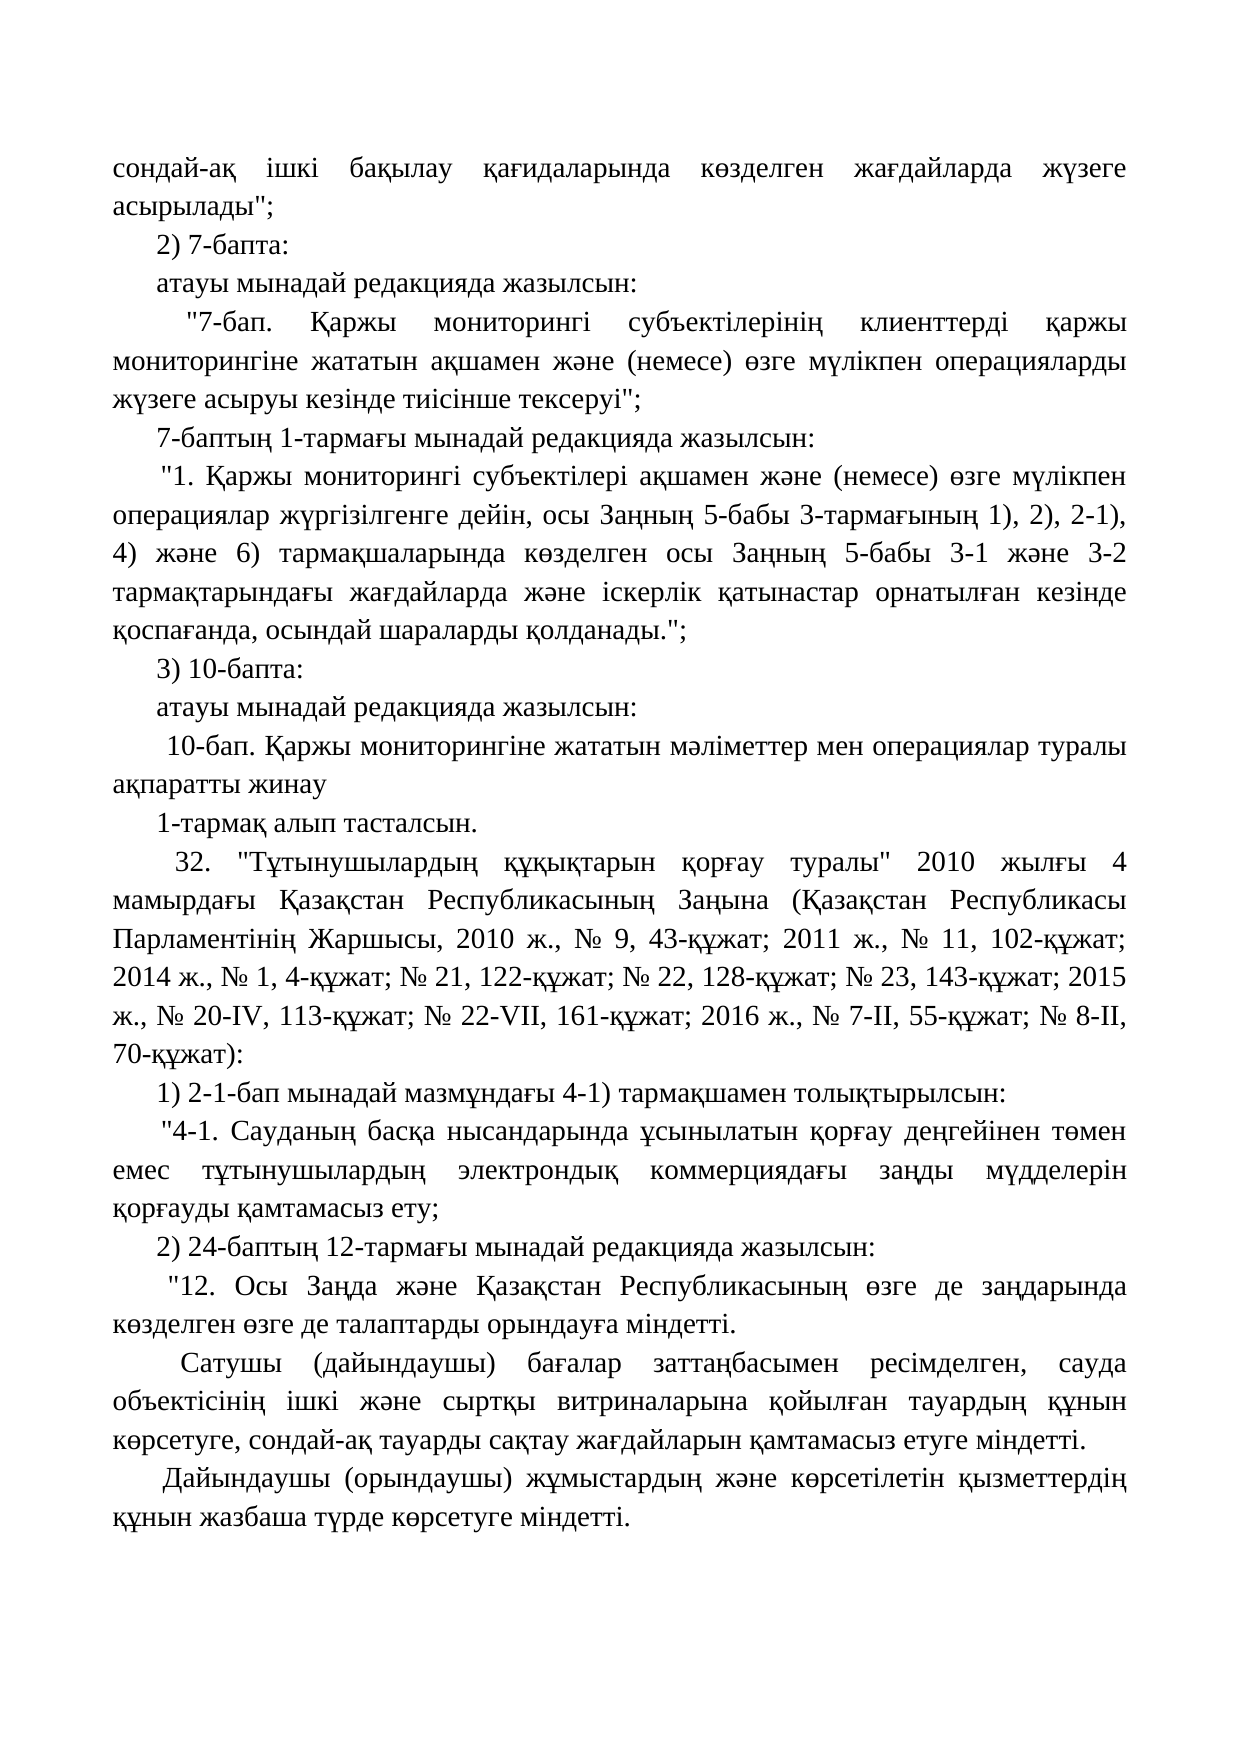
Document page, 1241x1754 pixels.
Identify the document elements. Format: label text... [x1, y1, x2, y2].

text 2) 7-бапта: [112, 227, 1128, 261]
text 7-баптың 1-тармағы мынадай редакцияда жазылсын: [112, 420, 1128, 453]
text 2) 24-баптың 12-тармағы мынадай редакцияда жазылсын: [112, 1229, 1128, 1263]
text Сатушы (дайындаушы) бағалар заттаңбасымен ресімделген, сауда объектісінің ішкі және сыртқы витриналарына қойылған тауардың құнын көрсетуге, сондай-ақ тауарды сақтау жағдайларын қамтамасыз етуге міндетті. [112, 1345, 1128, 1455]
text 1-тармақ алып тасталсын. [112, 805, 1128, 839]
text Дайындаушы (орындаушы) жұмыстардың және көрсетілетін қызметтердің құнын жазбаша түрде көрсетуге міндетті. [112, 1460, 1128, 1532]
text атауы мынадай редакцияда жазылсын: [112, 689, 1128, 723]
text "12. Осы Заңда және Қазақстан Республикасының өзге де заңдарында көзделген өзге де талаптарды орындауға міндетті. [112, 1268, 1128, 1340]
text "1. Қаржы мониторингi субъектiлерi ақшамен және (немесе) өзге мүлiкпен операциялар жүргiзілгенге дейiн, осы Заңның 5-бабы 3-тармағының 1), 2), 2-1), 4) және 6) тармақшаларында көзделген осы Заңның 5-бабы 3-1 және 3-2 тармақтарындағы жағдайларда және іскерлік қатынастар орнатылған кезінде қоспағанда, осындай шараларды қолданады."; [112, 458, 1128, 646]
text 10-бап. Қаржы мониторингіне жататын мәлiметтер мен операциялар туралы ақпаратты жинау [112, 728, 1128, 800]
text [112, 150, 1128, 222]
text 3) 10-бапта: [112, 651, 1128, 684]
text 1) 2-1-бап мынадай мазмұндағы 4-1) тармақшамен толықтырылсын: [112, 1075, 1128, 1108]
text "7-бап. Қаржы мониторингi субъектiлерiнiң клиенттердi қаржы мониторингiне жататын ақшамен және (немесе) өзге мүлiкпен операцияларды жүзеге асыруы кезiнде тиiсiнше тексеруі"; [112, 304, 1128, 415]
text атауы мынадай редакцияда жазылсын: [112, 266, 1128, 299]
text "4-1. Сауданың басқа нысандарында ұсынылатын қорғау деңгейінен төмен емес тұтынушылардың электрондық коммерциядағы заңды мүдделерін қорғауды қамтамасыз ету; [112, 1113, 1128, 1224]
text 32. "Тұтынушылардың құқықтарын қорғау туралы" 2010 жылғы 4 мамырдағы Қазақстан Республикасының Заңына (Қазақстан Республикасы Парламентінің Жаршысы, 2010 ж., № 9, 43-құжат; 2011 ж., № 11, 102-құжат; 2014 ж., № 1, 4-құжат; № 21, 122-құжат; № 22, 128-құжат; № 23, 143-құжат; 2015 ж., № 20-IV, 113-құжат; № 22-VII, 161-құжат; 2016 ж., № 7-II, 55-құжат; № 8-II, 70-құжат): [112, 844, 1128, 1070]
